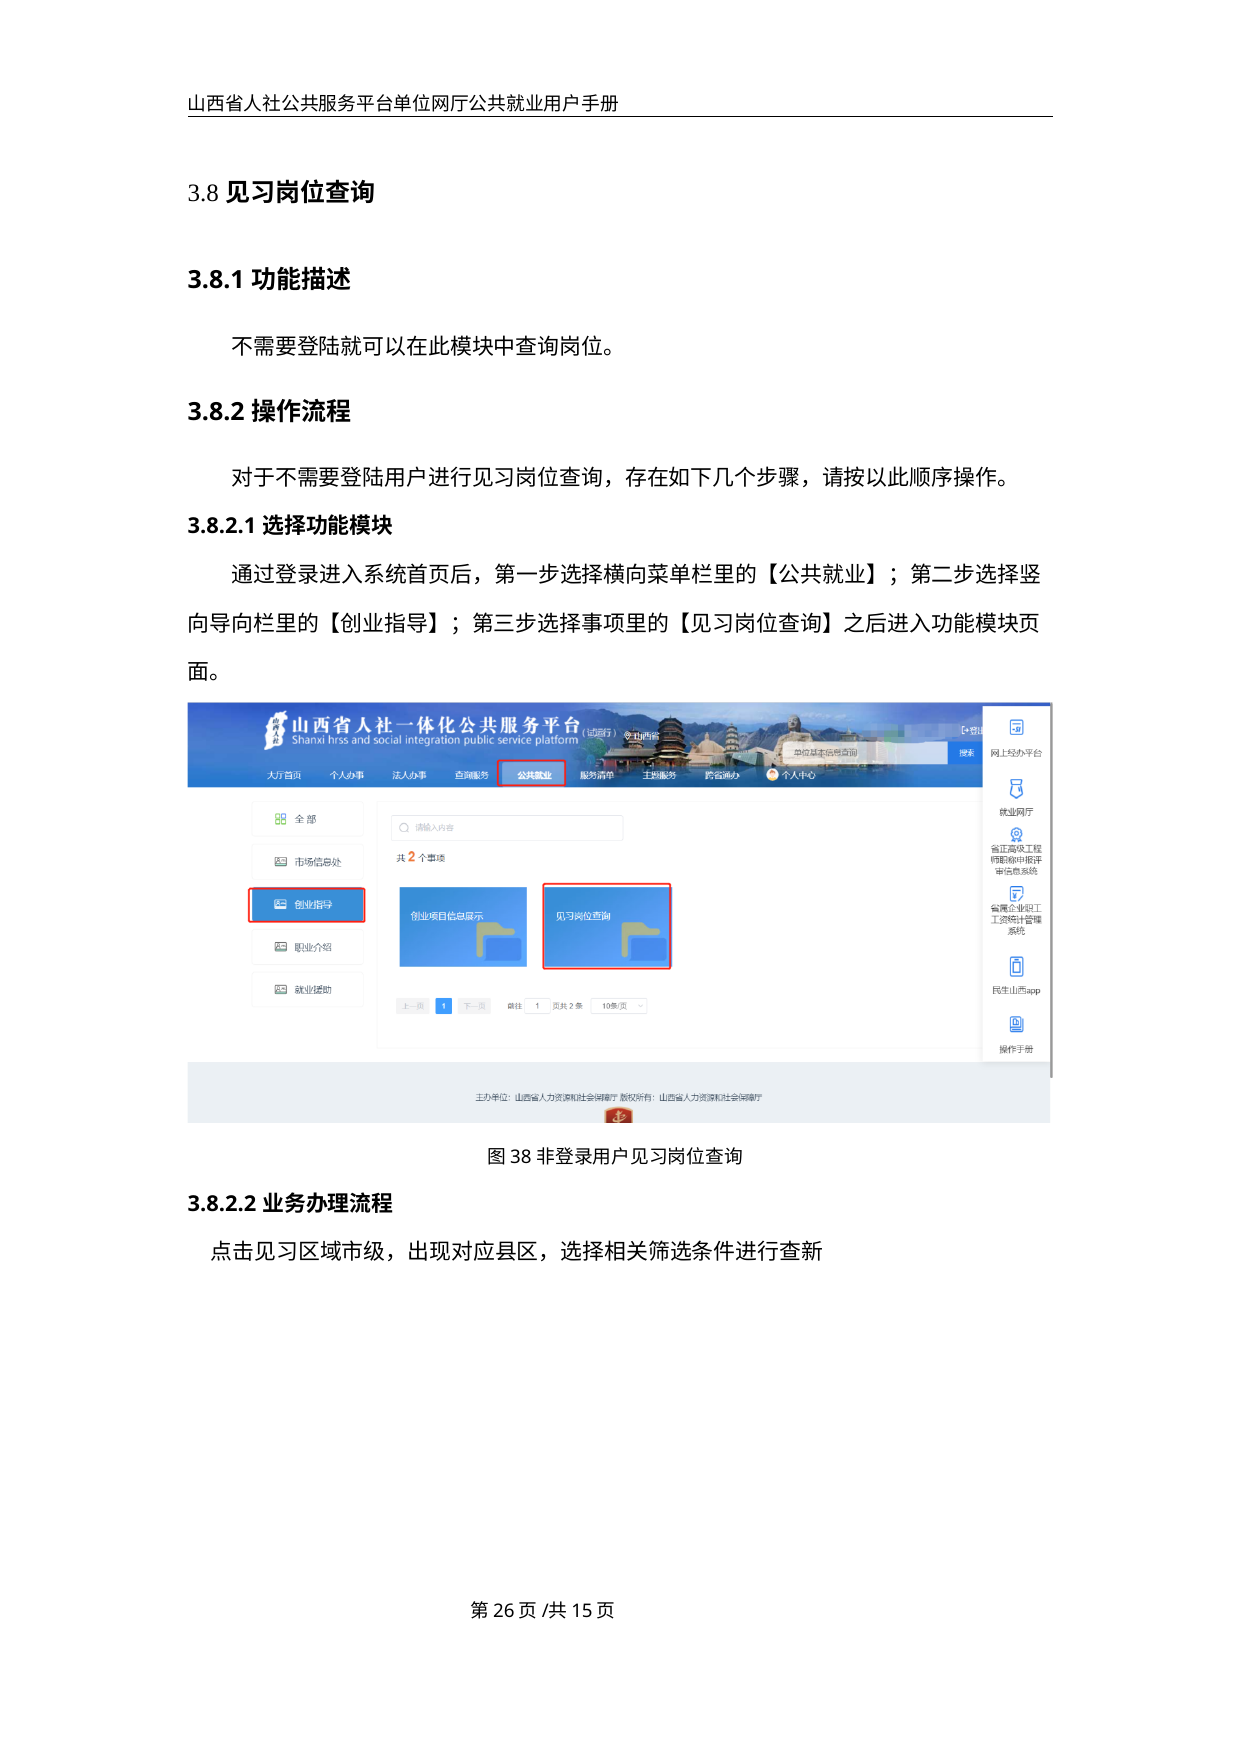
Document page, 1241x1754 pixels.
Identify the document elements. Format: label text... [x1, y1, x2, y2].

text 操作流程 [187, 377, 1053, 442]
text 业务办理流程 [187, 1186, 1053, 1218]
text 点击见习区域市级，出现对应县区，选择相关筛选条件进行查新 [187, 1234, 1053, 1266]
text 不需要登陆就可以在此模块中查询岗位。 [187, 328, 1053, 361]
text 功能描述 [187, 245, 1053, 310]
picture [187, 702, 1053, 1123]
text 对于不需要登陆用户进行见习岗位查询，存在如下几个步骤，请按以此顺序操作。 [187, 460, 1053, 492]
list 图38 非登录用户见习岗位查询 [319, 1139, 1053, 1172]
text 选择功能模块 [187, 508, 1053, 541]
text 通过登录进入系统首页后，第一步选择横向菜单栏里的【公共就业】；第二步选择竖向导向栏里的【创业指导】；第三步选择事项里的【见习岗位查询】之后进入功能模块页面。 [187, 556, 1053, 686]
text 见习岗位查询 [187, 158, 1053, 223]
